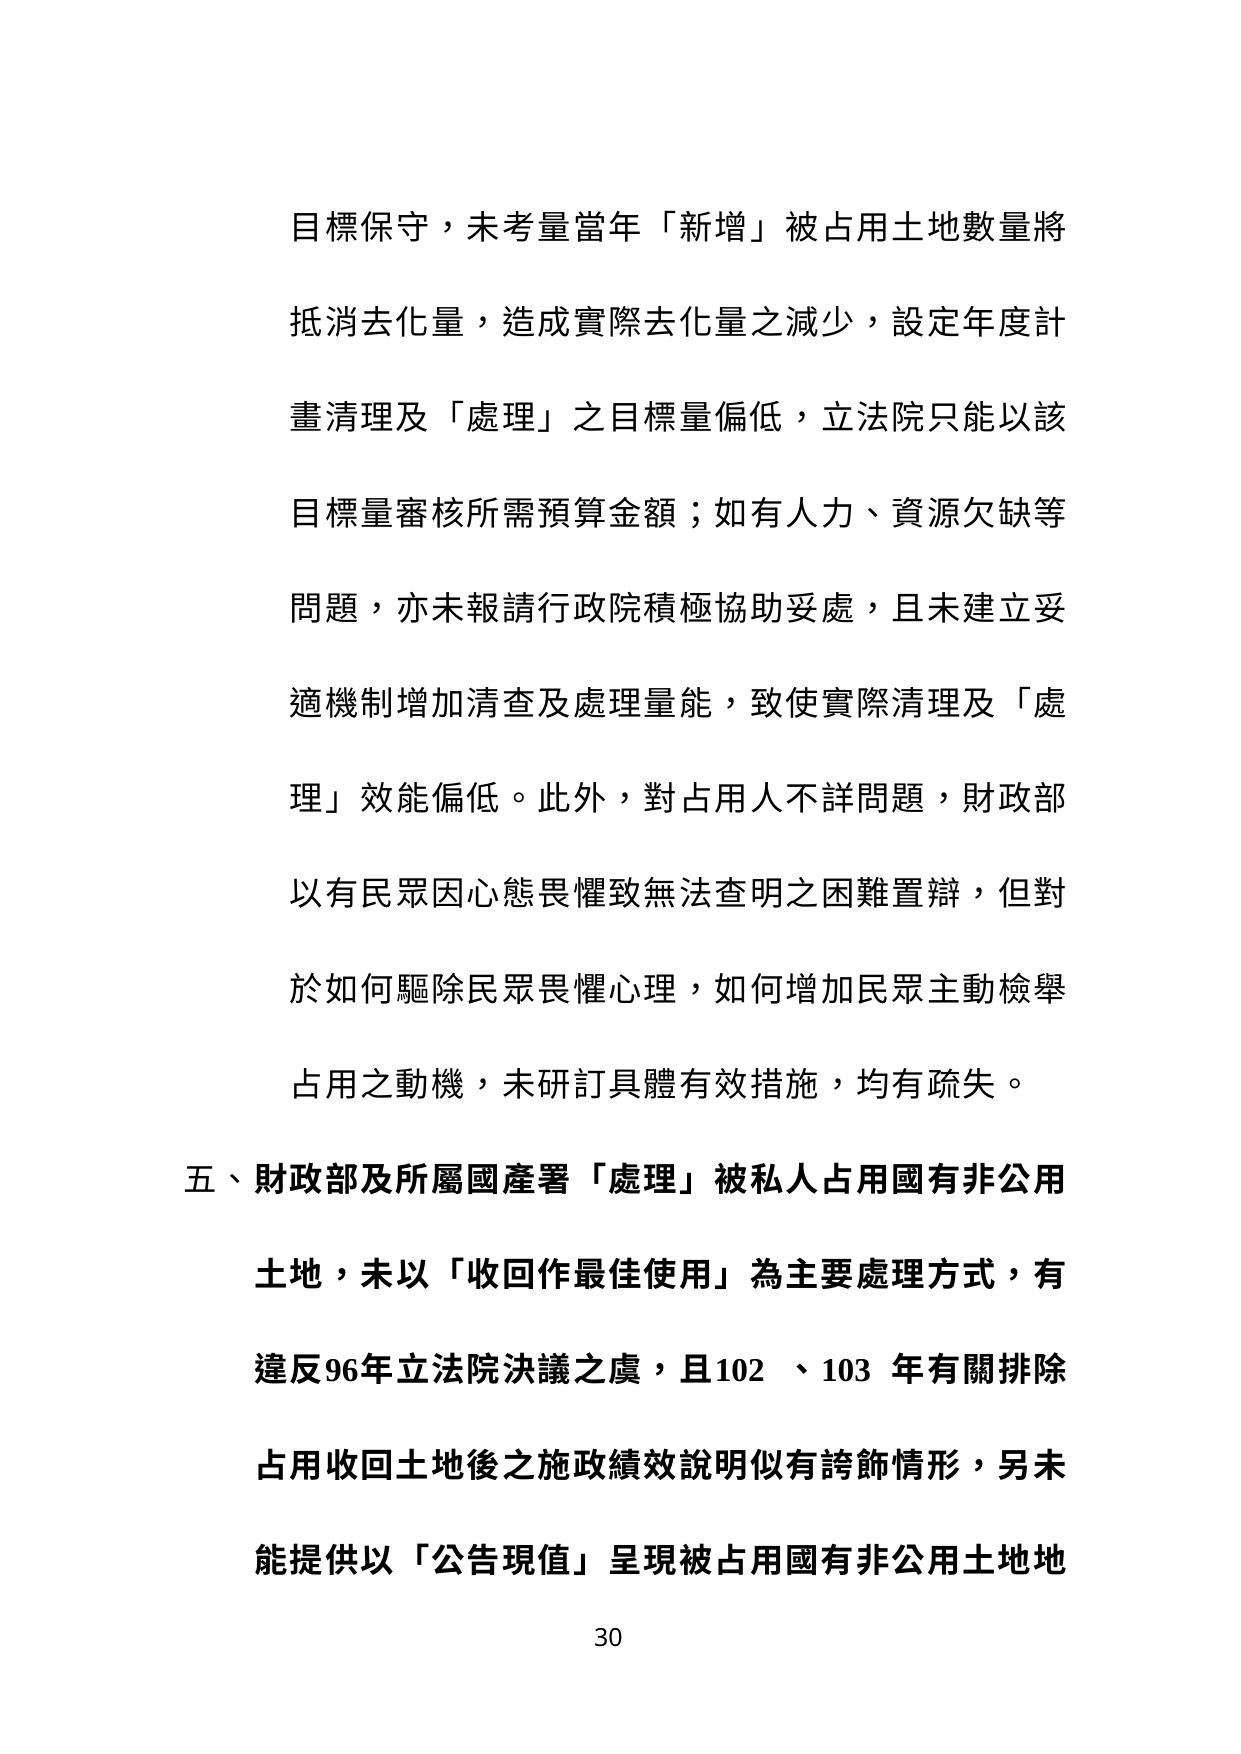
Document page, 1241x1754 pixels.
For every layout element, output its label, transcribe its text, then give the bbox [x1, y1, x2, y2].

subtitle 財政部及所屬國產署「處理」被私人占用國有非公用土地，未以「收回作最佳使用」為主要處理方式，有違反96年立法院決議之虞，且102、103年有關排除占用收回土地後之施政績效說明似有誇飾情形，另未能提供以「公告現值」呈現被占用國有非公用土地地價之相關表格數據，均有待改進。 [183, 1129, 1069, 1605]
